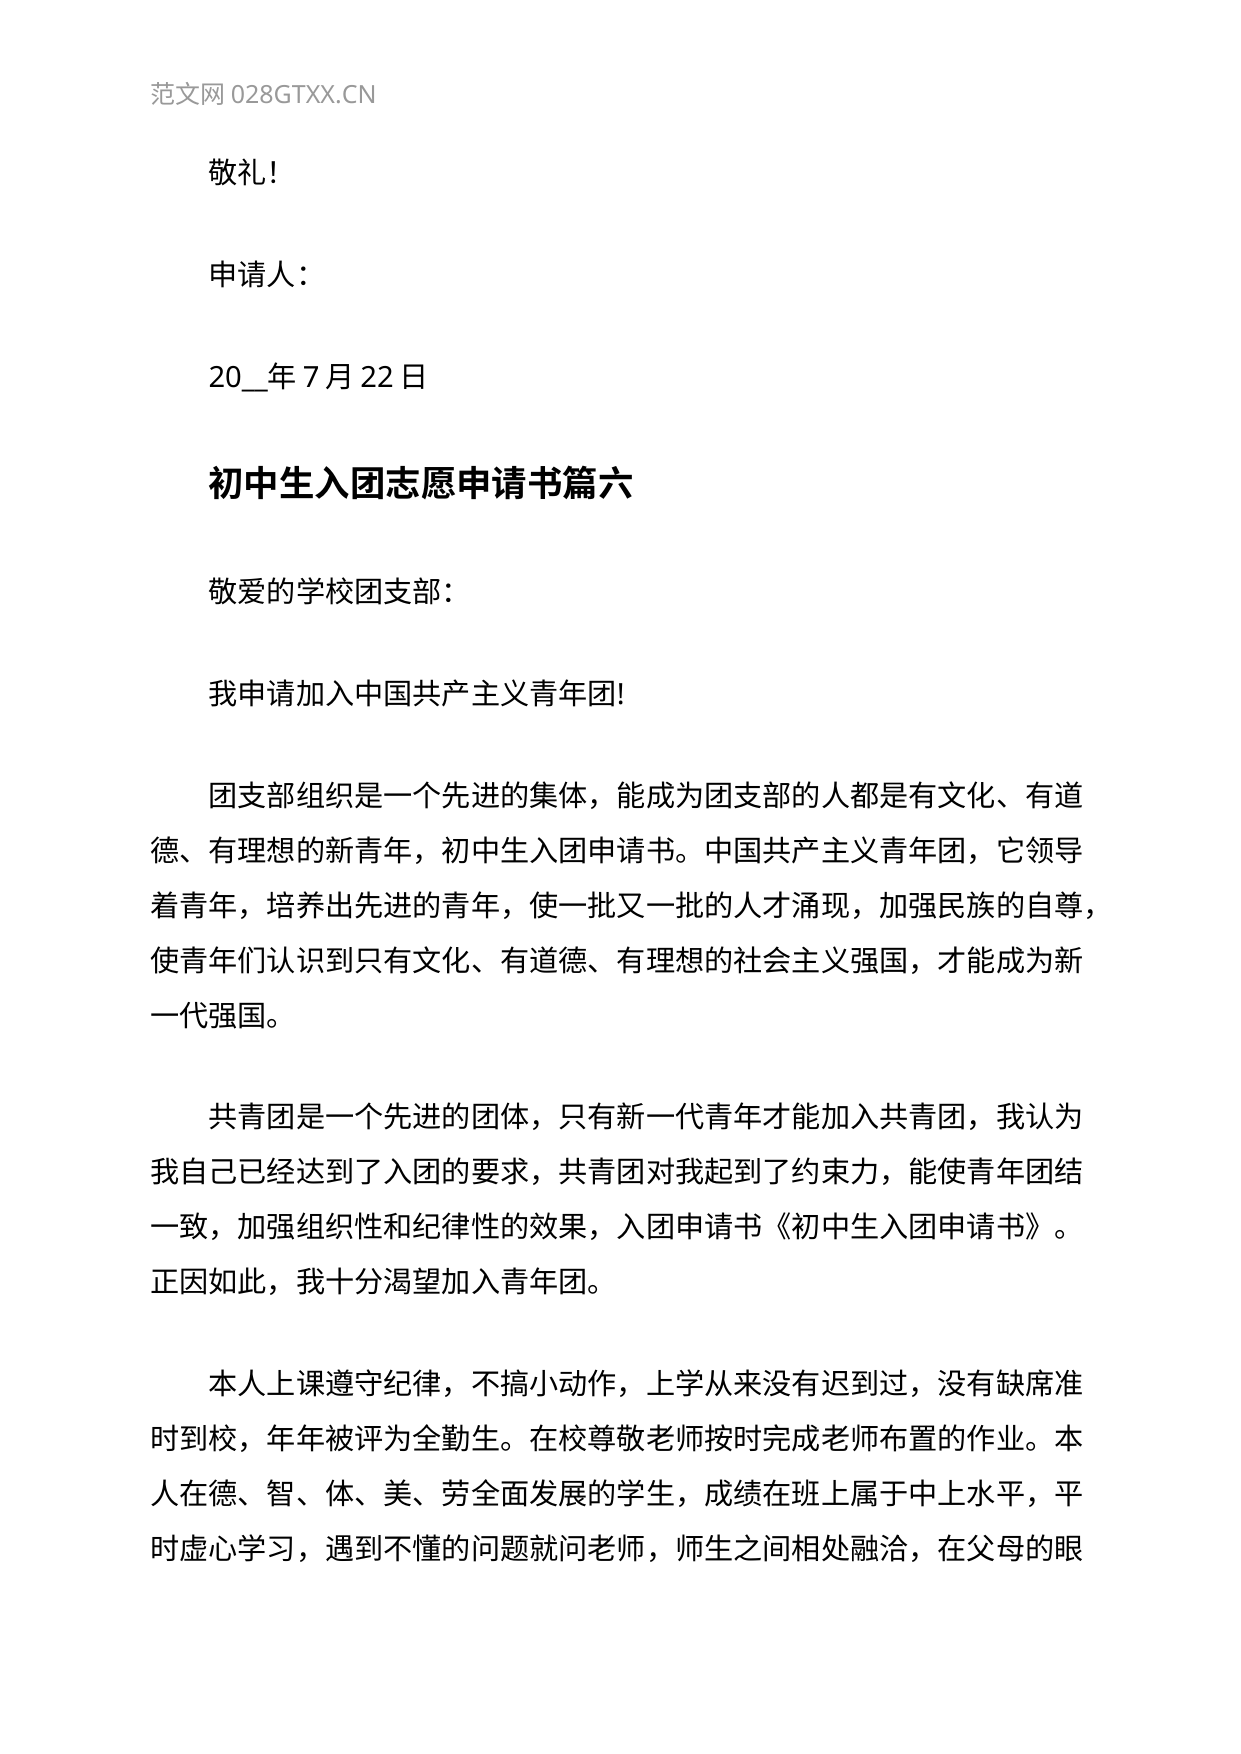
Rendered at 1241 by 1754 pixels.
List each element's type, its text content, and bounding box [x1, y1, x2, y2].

text 初中生入团志愿申请书篇六 [150, 456, 1090, 507]
text 敬爱的学校团支部： [150, 569, 1090, 611]
text 申请人： [150, 252, 1090, 294]
text 20__年7月22日 [150, 353, 1090, 396]
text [150, 1361, 1090, 1567]
text 我申请加入中国共产主义青年团! [150, 671, 1090, 713]
text 团支部组织是一个先进的集体，能成为团支部的人都是有文化、有道德、有理想的新青年，初中生入团申请书。中国共产主义青年团，它领导着青年，培养出先进的青年，使一批又一批的人才涌现，加强民族的自尊，使青年们认识到只有文化、有道德、有理想的社会主义强国，才能成为新一代强国。 [150, 773, 1090, 1034]
text 共青团是一个先进的团体，只有新一代青年才能加入共青团，我认为我自己已经达到了入团的要求，共青团对我起到了约束力，能使青年团结一致，加强组织性和纪律性的效果，入团申请书《初中生入团申请书》。正因如此，我十分渴望加入青年团。 [150, 1094, 1090, 1301]
text 敬礼！ [150, 150, 1090, 192]
